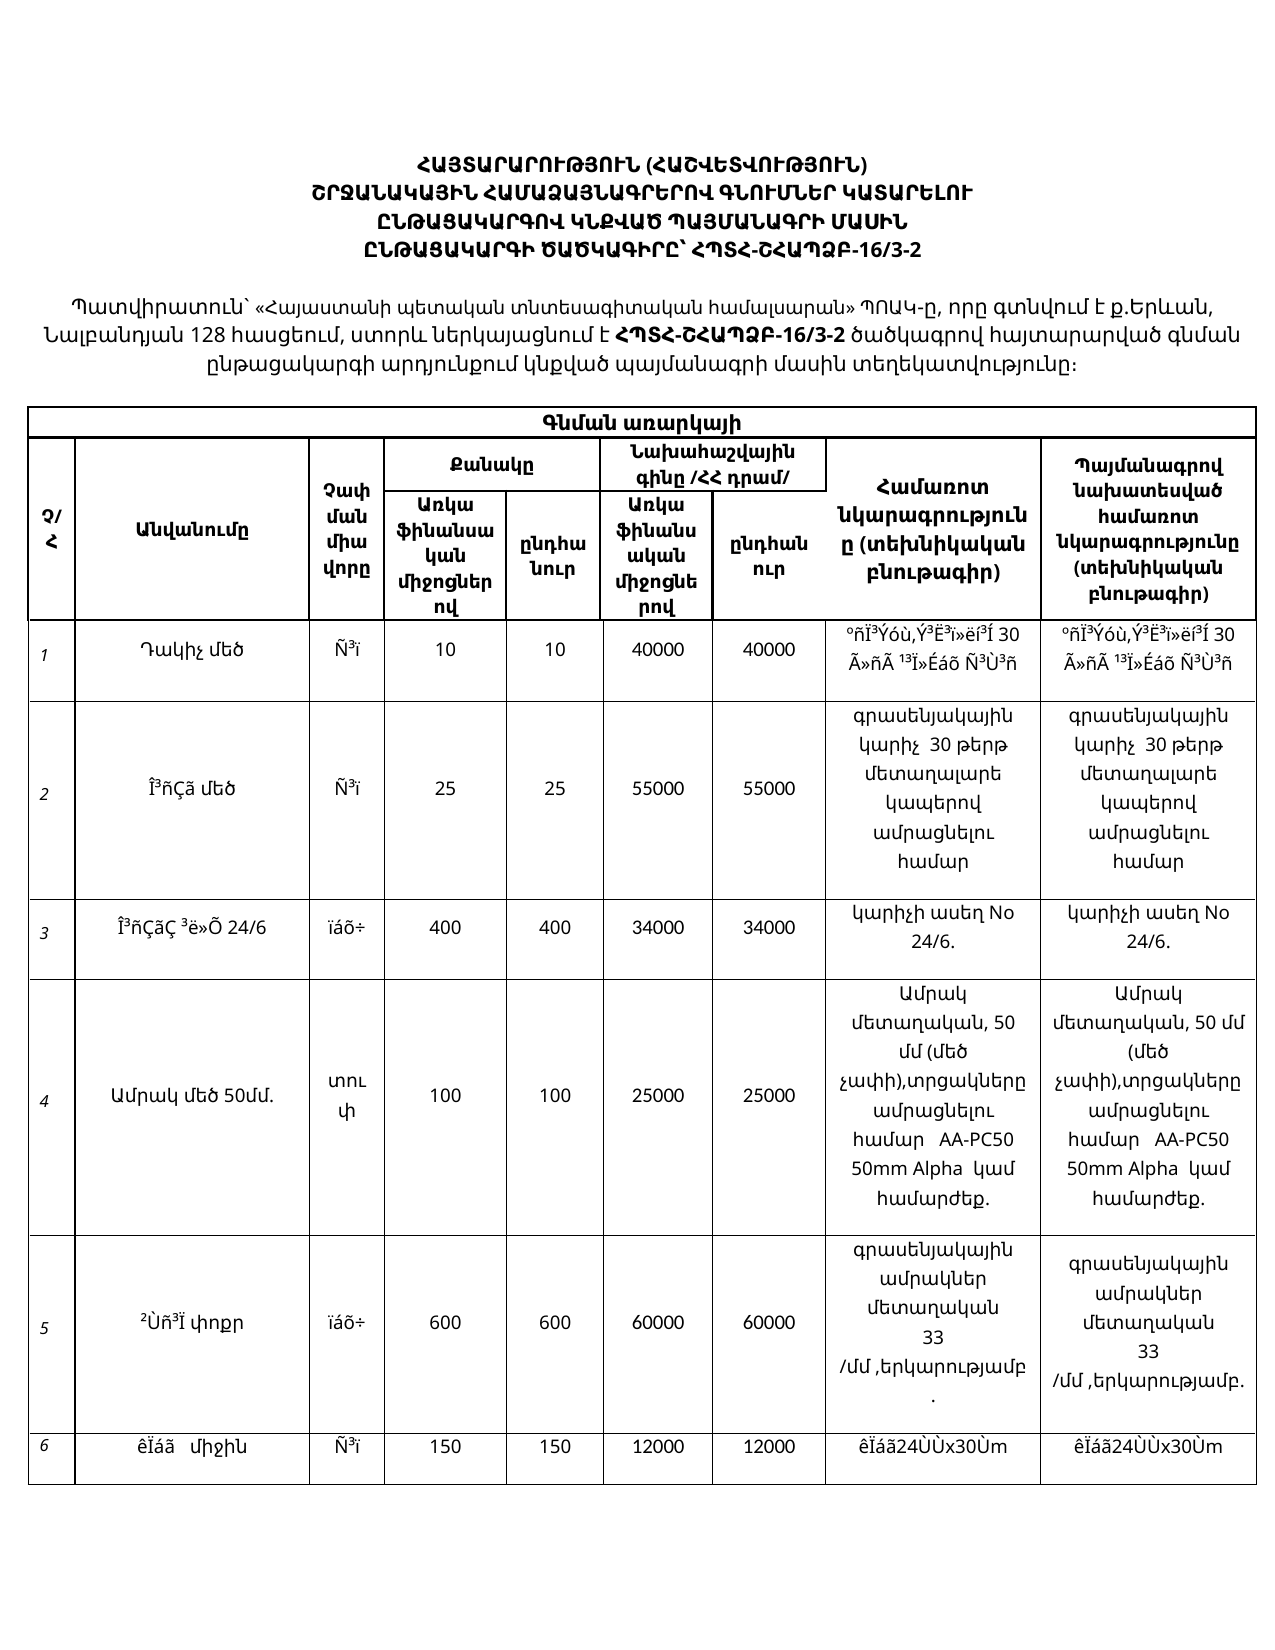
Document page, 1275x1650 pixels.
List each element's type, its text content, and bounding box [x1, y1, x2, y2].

table_cell 3 [29, 900, 74, 979]
table_cell 40000 [713, 621, 825, 701]
table_cell 1 [29, 620, 74, 701]
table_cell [826, 1434, 1040, 1484]
table_cell 25000 [713, 980, 825, 1235]
table_cell Անվանումը [76, 439, 308, 619]
table_cell ընդհանուր [507, 492, 599, 619]
table_cell Î³ñÇãÇ ³ë»Õ 24/6 [76, 900, 309, 979]
table_cell Գնման առարկայի [29, 408, 1255, 436]
table_cell Համառոտ նկարագրությունը (տեխնիկական բնութագիր) [826, 439, 1040, 619]
table_cell 4 [29, 980, 74, 1235]
table_cell 5 [29, 1236, 74, 1433]
table_cell ԸՆԹԱՑԱԿԱՐԳՈՎ ԿՆՔՎԱԾ ՊԱՅՄԱՆԱԳՐԻ ՄԱՍԻՆ [28, 207, 1256, 235]
table_cell 55000 [713, 702, 825, 898]
table_cell ընդհանուր [714, 492, 826, 619]
table_cell ²Ùñ³Ï փոքր [76, 1236, 309, 1433]
table_cell Առկա ֆինանսական միջոցներով [385, 492, 505, 619]
table_cell 60000 [604, 1236, 712, 1433]
table_cell գրասենյակային ամրակներ մետաղական 33/մմ ,երկարությամբ. [1041, 1235, 1256, 1433]
table_cell 6 [29, 1434, 74, 1484]
table_cell 12000 [604, 1434, 712, 1484]
table_cell ºñÏ³Ýóù,Ý³Ë³ï»ëí³Í 30 Ã»ñÃ ¹³Ï»Éáõ Ñ³Ù³ñ [1041, 621, 1256, 701]
table_cell Î³ñÇã մեծ [76, 702, 309, 898]
table_cell ºñÏ³Ýóù,Ý³Ë³ï»ëí³Í 30 Ã»ñÃ ¹³Ï»Éáõ Ñ³Ù³ñ [826, 621, 1040, 701]
table_cell ՇՐՋԱՆԱԿԱՅԻՆ ՀԱՄԱՁԱՅՆԱԳՐԵՐՈՎ ԳՆՈՒՄՆԵՐ ԿԱՏԱՐԵԼՈՒ [28, 179, 1256, 207]
table_cell 100 [385, 980, 506, 1235]
table_cell ïáõ÷ [310, 900, 384, 979]
table_cell 600 [507, 1236, 603, 1433]
table_cell Ամրակ մետաղական, 50 մմ (մեծ չափի),տրցակները ամրացնելու համար AA-PC50 50mm Alpha կամ համարժեք. [826, 980, 1040, 1235]
table_cell 400 [507, 900, 603, 979]
table_cell 60000 [713, 1236, 825, 1433]
table_cell Ñ³ï [310, 702, 384, 898]
table_cell Պայմանագրով նախատեսված համառոտ նկարագրությունը (տեխնիկական բնութագիր) [1042, 439, 1255, 619]
table_cell Պատվիրատուն` «Հայաստանի պետական տնտեսագիտական համալսարան» ՊՈԱԿ-ը, որը գտնվում է ք.Երևան, Նալբանդյան 128 հասցեում, ստորև ներկայացնում է ՀՊՏՀ-ՇՀԱՊՁԲ-16/3-2 ծածկագրով հայտարարված գնման ընթացակարգի արդյունքում կնքված պայմանագրի մասին տեղեկատվությունը։ [28, 292, 1256, 406]
table_cell 40000 [604, 621, 712, 701]
table_cell Քանակը [385, 439, 599, 489]
table_cell Նախահաշվային գինը /ՀՀ դրամ/ [601, 439, 825, 489]
table_cell 10 [507, 621, 603, 701]
table_cell Չափման միավորը [310, 439, 383, 619]
table_cell 150 [507, 1434, 603, 1484]
table_cell 100 [507, 980, 603, 1235]
table_cell 25 [507, 702, 603, 898]
table_cell 34000 [713, 900, 825, 979]
table_cell գրասենյակային կարիչ 30 թերթ մետաղալարե կապերով ամրացնելու համար [826, 702, 1040, 898]
table_cell Դակիչ մեծ [76, 621, 309, 701]
table_cell êÏáã միջին [76, 1434, 309, 1484]
table_cell Ամրակ մեծ 50մմ. [76, 980, 309, 1235]
table_cell 150 [385, 1434, 506, 1484]
table_cell Ñ³ï [310, 621, 384, 701]
table_cell գրասենյակային ամրակներ մետաղական 33/մմ ,երկարությամբ. [826, 1236, 1040, 1433]
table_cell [1041, 1433, 1256, 1484]
table_cell գրասենյակային կարիչ 30 թերթ մետաղալարե կապերով ամրացնելու համար [1041, 701, 1256, 898]
table_cell 2 [29, 702, 74, 898]
table_cell ïáõ÷ [310, 1236, 384, 1433]
table_cell 600 [385, 1236, 506, 1433]
table_cell Առկա ֆինանսական միջոցներով [601, 492, 711, 619]
table_cell 12000 [713, 1434, 825, 1484]
table_cell Ամրակ մետաղական, 50 մմ (մեծ չափի),տրցակները ամրացնելու համար AA-PC50 50mm Alpha կամ համարժեք. [1041, 979, 1256, 1235]
table_cell 34000 [604, 900, 712, 979]
table_cell Ñ³ï [310, 1434, 384, 1484]
table_cell Չ/Հ [29, 439, 74, 619]
table_header ՀԱՅՏԱՐԱՐՈՒԹՅՈՒՆ (ՀԱՇՎԵՏՎՈՒԹՅՈՒՆ) [28, 150, 1256, 178]
table_cell 25 [385, 702, 506, 898]
table_cell 10 [385, 621, 506, 701]
table_cell 400 [385, 900, 506, 979]
table_cell 25000 [604, 980, 712, 1235]
table_cell կարիչի ասեղ No 24/6. [826, 900, 1040, 979]
table_cell տուփ [310, 980, 384, 1235]
table_cell ԸՆԹԱՑԱԿԱՐԳԻ ԾԱԾԿԱԳԻՐԸ՝ ՀՊՏՀ-ՇՀԱՊՁԲ-16/3-2 [28, 235, 1256, 292]
table_cell 55000 [604, 702, 712, 898]
table_cell կարիչի ասեղ No 24/6. [1041, 899, 1256, 979]
